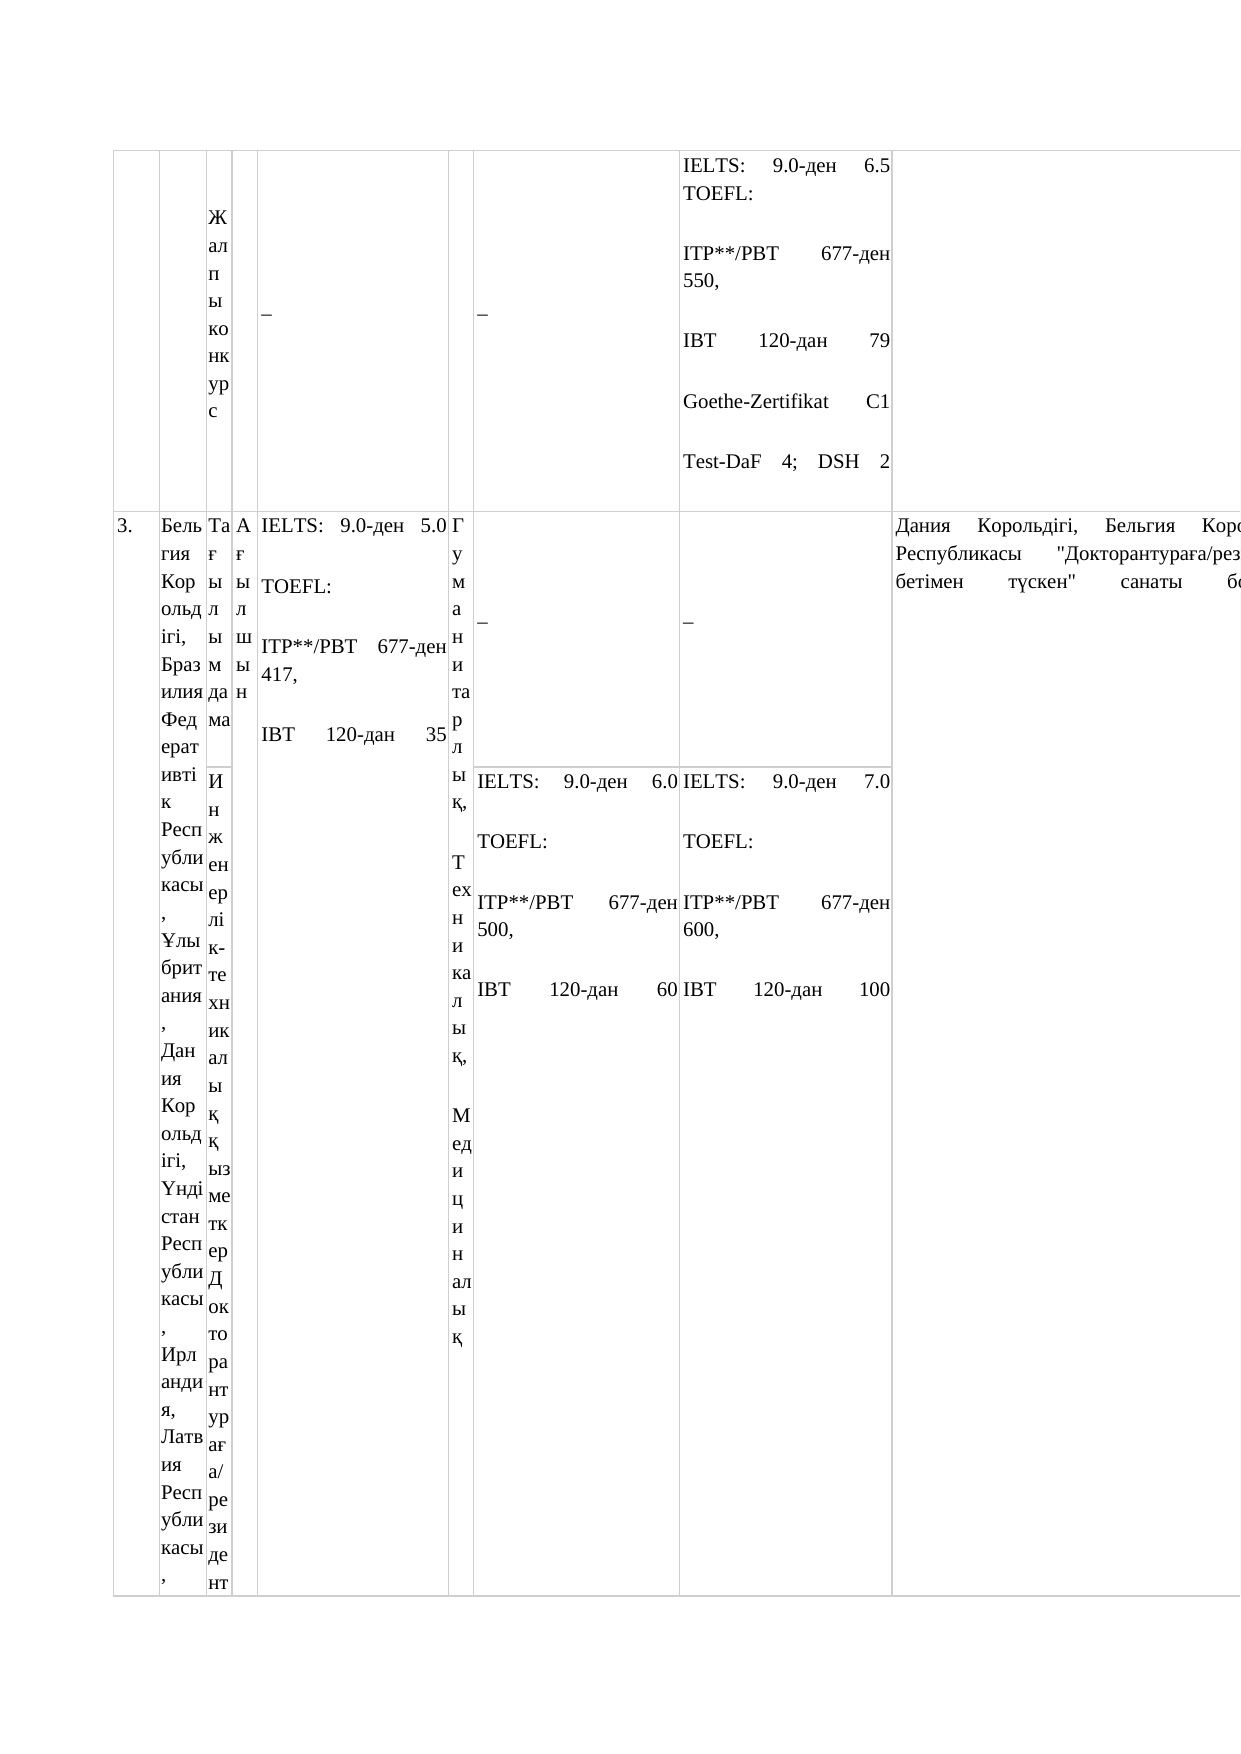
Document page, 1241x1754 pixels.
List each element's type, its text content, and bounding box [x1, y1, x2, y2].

table_cell Бельгия Корольдігі, Бразилия Федеративтік Республикасы, Ұлыбритания, Дания Корольдігі, Үндістан Республикасы, Ирландия, Латвия Республикасы, Литва Республикасы, Макао, Мексика Құрама Штаттары, Жаңа Зеландия, Сингапур Республикасы, Тайвань, Чили Республикасы, Швеция Корольдігі, Эстония Республикасы, Оңтүстік Африка Республикасы*** [160, 512, 206, 1595]
table_cell – [474, 512, 679, 766]
table_cell Тағылымдама [207, 512, 231, 766]
table_cell – [258, 151, 448, 511]
table_cell Гуманитарлық, Техникалық, Медициналық [449, 512, 473, 1595]
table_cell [207, 768, 231, 1595]
table_cell Дания Корольдігі, Бельгия Корольдігі, Латвия Республикасы "Докторантураға/резидентураға өз бетімен түскен" санаты бойынша ғана [893, 512, 1240, 1595]
table_cell Жалпы конкурс [207, 151, 231, 511]
table_cell Ағылшын [233, 512, 257, 1595]
table_cell IELTS: 9.0-ден 5.0 TОEFL: ITP**/PBT 677-ден 417, IBT 120-дан 35 [258, 512, 448, 1595]
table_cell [474, 768, 679, 1595]
table_cell – [474, 151, 679, 511]
table_cell IELTS: 9.0-ден 6.5 TOEFL: ITP**/PBT 677-ден 550, IBT 120-дан 79 Goethe-Zertifikat C1 Test-DaF 4; DSH 2 [680, 151, 891, 511]
table_cell – [680, 512, 891, 766]
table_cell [680, 768, 891, 1595]
table_cell 3. [114, 512, 159, 1595]
